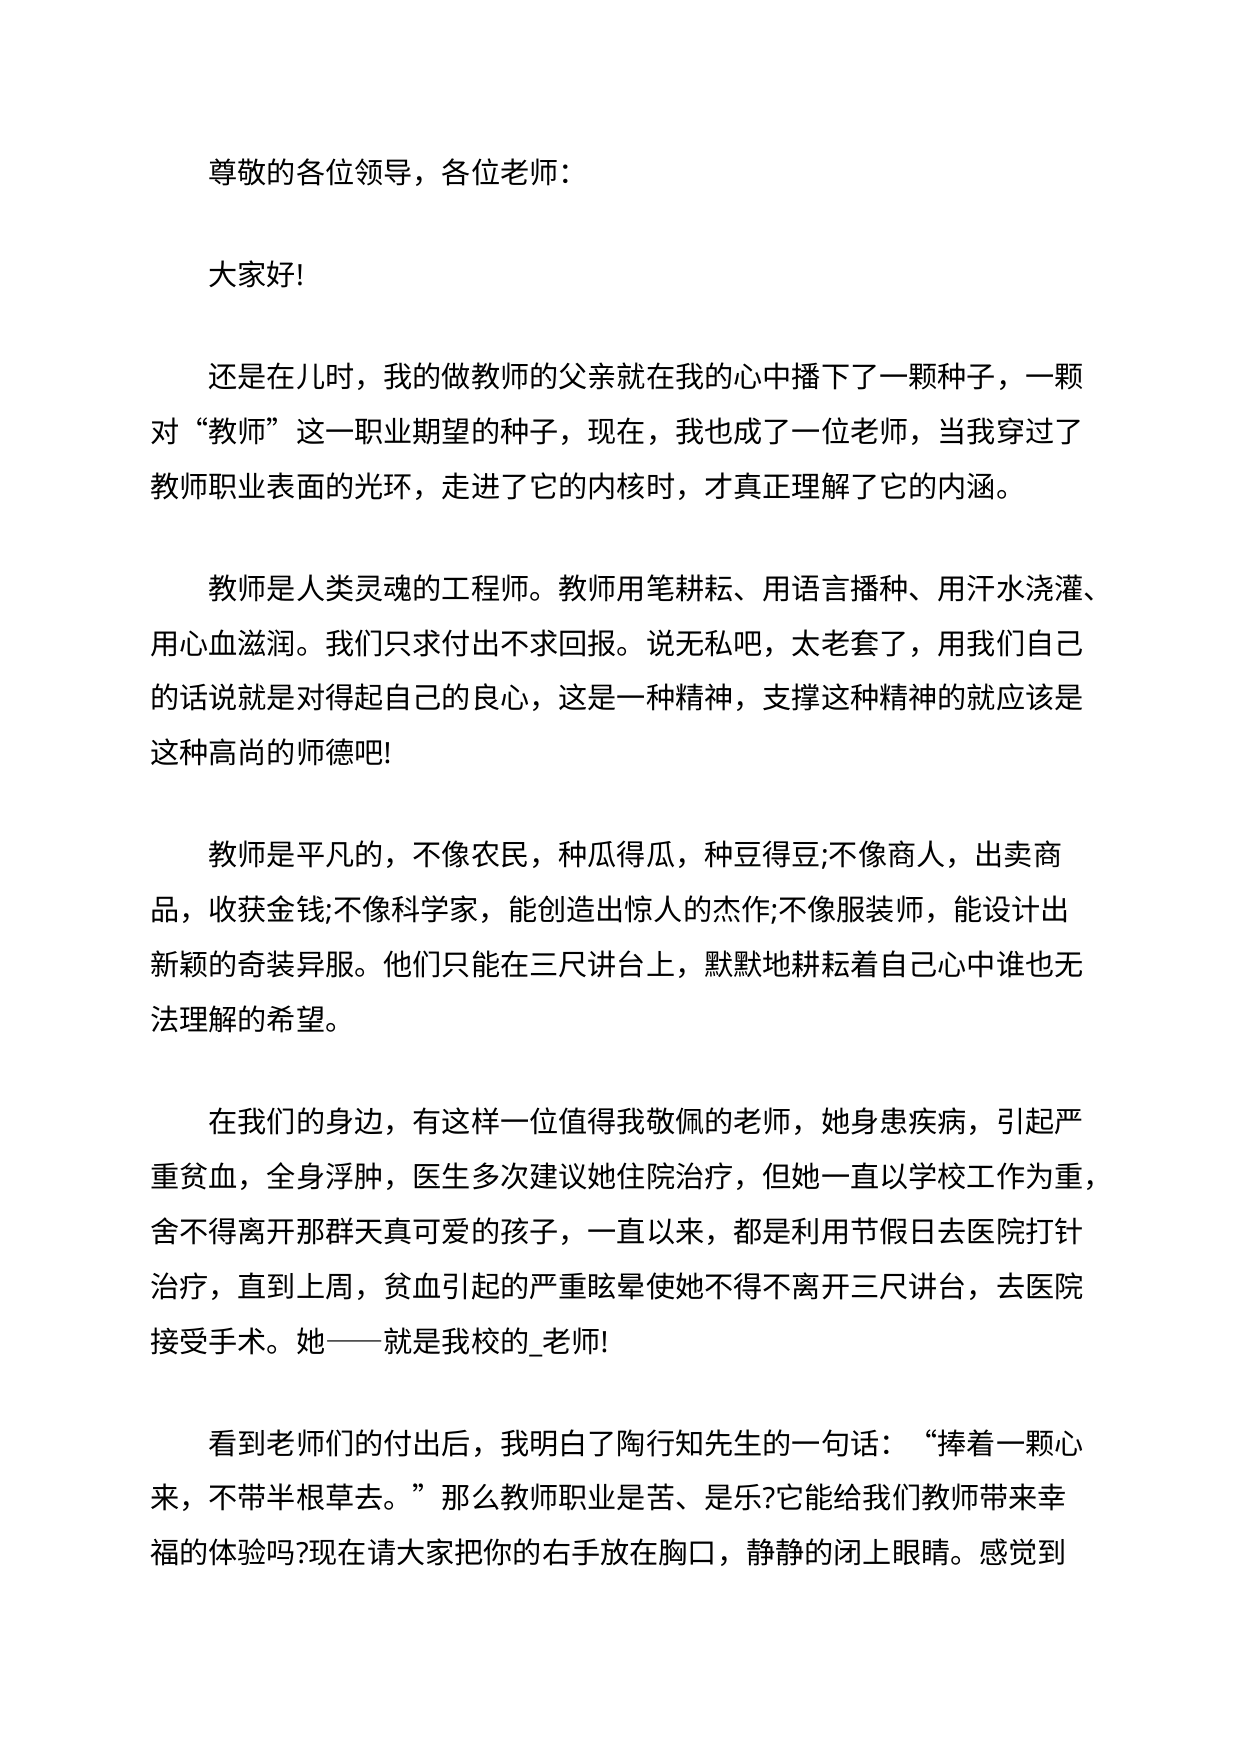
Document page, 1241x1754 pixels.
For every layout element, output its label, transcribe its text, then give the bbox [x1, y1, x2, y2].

text 在我们的身边，有这样一位值得我敬佩的老师，她身患疾病，引起严重贫血，全身浮肿，医生多次建议她住院治疗，但她一直以学校工作为重，舍不得离开那群天真可爱的孩子，一直以来，都是利用节假日去医院打针治疗，直到上周，贫血引起的严重眩晕使她不得不离开三尺讲台，去医院接受手术。她——就是我校的_老师! [150, 1099, 1090, 1361]
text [150, 1420, 1090, 1572]
text 尊敬的各位领导，各位老师： [150, 150, 1090, 192]
text 教师是平凡的，不像农民，种瓜得瓜，种豆得豆;不像商人，出卖商品，收获金钱;不像科学家，能创造出惊人的杰作;不像服装师，能设计出新颖的奇装异服。他们只能在三尺讲台上，默默地耕耘着自己心中谁也无法理解的希望。 [150, 832, 1090, 1039]
text 教师是人类灵魂的工程师。教师用笔耕耘、用语言播种、用汗水浇灌、用心血滋润。我们只求付出不求回报。说无私吧，太老套了，用我们自己的话说就是对得起自己的良心，这是一种精神，支撑这种精神的就应该是这种高尚的师德吧! [150, 565, 1090, 772]
text 还是在儿时，我的做教师的父亲就在我的心中播下了一颗种子，一颗对“教师”这一职业期望的种子，现在，我也成了一位老师，当我穿过了教师职业表面的光环，走进了它的内核时，才真正理解了它的内涵。 [150, 354, 1090, 506]
text 大家好! [150, 252, 1090, 294]
